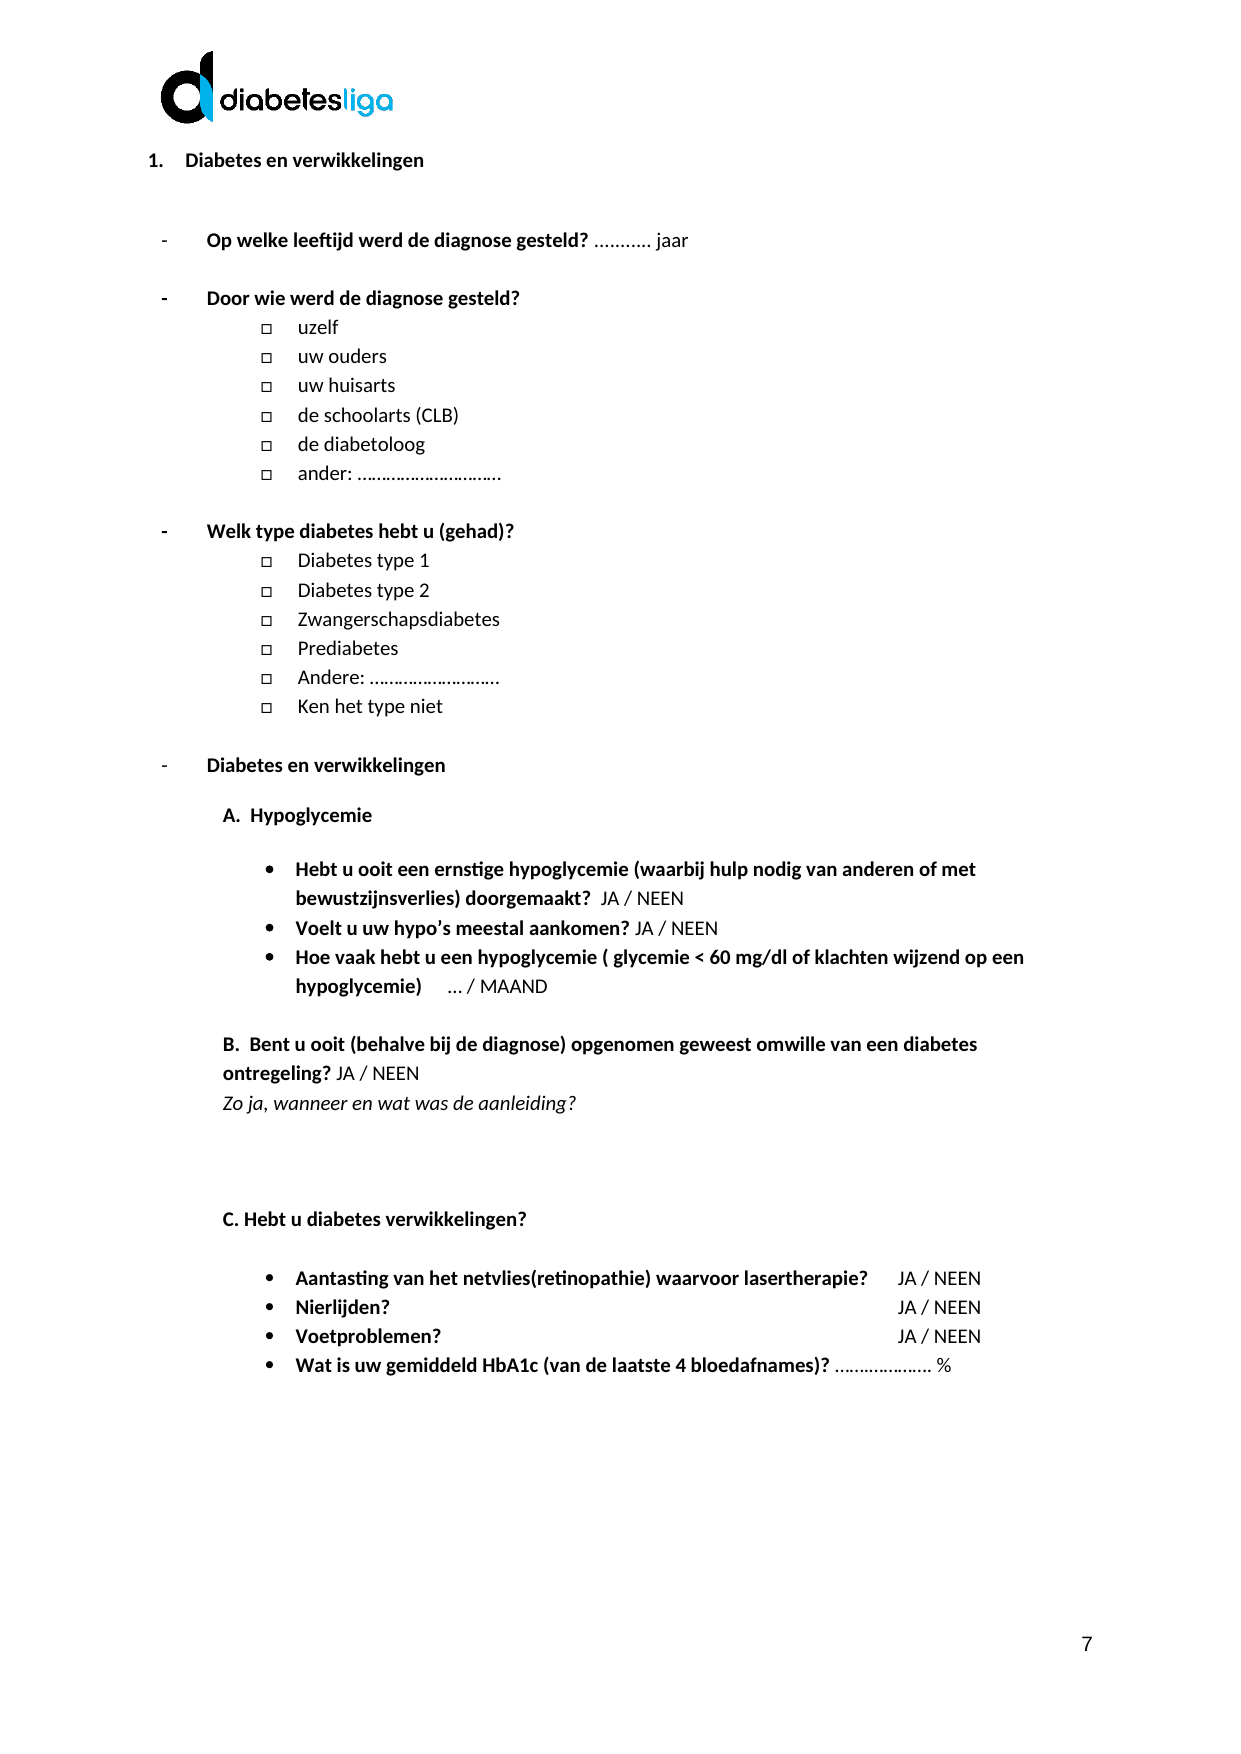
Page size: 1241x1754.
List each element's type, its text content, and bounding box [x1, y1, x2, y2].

list Voelt u uw hypo’s meestal aankomen? JA / NEEN [266, 915, 1093, 940]
list uw ouders [260, 343, 1093, 369]
list Andere: ……………………… [260, 664, 1093, 690]
list Op welke leeftijd werd de diagnose gesteld? ........... jaar [161, 227, 1093, 252]
list Prediabetes [260, 635, 1093, 661]
list Diabetes type 2 [260, 577, 1093, 602]
list uw huisarts [260, 373, 1093, 398]
list Nierlijden? JA / NEEN [266, 1294, 1093, 1319]
text A. Hypoglycemie [223, 802, 1093, 827]
list Door wie werd de diagnose gesteld? [161, 285, 1093, 311]
list Aantasting van het netvlies(retinopathie) waarvoor lasertherapie? JA / NEEN [266, 1265, 1093, 1290]
list Voetproblemen? JA / NEEN [266, 1323, 1093, 1348]
list Hoe vaak hebt u een hypoglycemie ( glycemie < 60 mg/dl of klachten wijzend op een hypoglycemie) … / MAAND [266, 944, 1093, 998]
list uzelf [260, 314, 1093, 340]
text B. Bent u ooit (behalve bij de diagnose) opgenomen geweest omwille van een diabetes [148, 1031, 1093, 1057]
list Hebt u ooit een ernstige hypoglycemie (waarbij hulp nodig van anderen of met bewustzijnsverlies) doorgemaakt? JA / NEEN [266, 856, 1093, 911]
picture [147, 36, 406, 139]
list Diabetes en verwikkelingen [161, 752, 1093, 777]
list Welk type diabetes hebt u (gehad)? [161, 518, 1093, 544]
list ander: ………………………… [260, 460, 1093, 486]
list de schoolarts (CLB) [260, 402, 1093, 427]
list de diabetoloog [260, 431, 1093, 456]
text Zo ja, wanneer en wat was de aanleiding? [148, 1090, 1093, 1115]
list Diabetes type 1 [260, 548, 1093, 573]
list Ken het type niet [260, 693, 1093, 719]
text ontregeling? JA / NEEN [148, 1061, 1093, 1086]
list Wat is uw gemiddeld HbA1c (van de laatste 4 bloedafnames)? …….…………. % [266, 1352, 1093, 1378]
text C. Hebt u diabetes verwikkelingen? [148, 1206, 1093, 1261]
list Diabetes en verwikkelingen [148, 148, 1093, 173]
list Zwangerschapsdiabetes [260, 606, 1093, 631]
